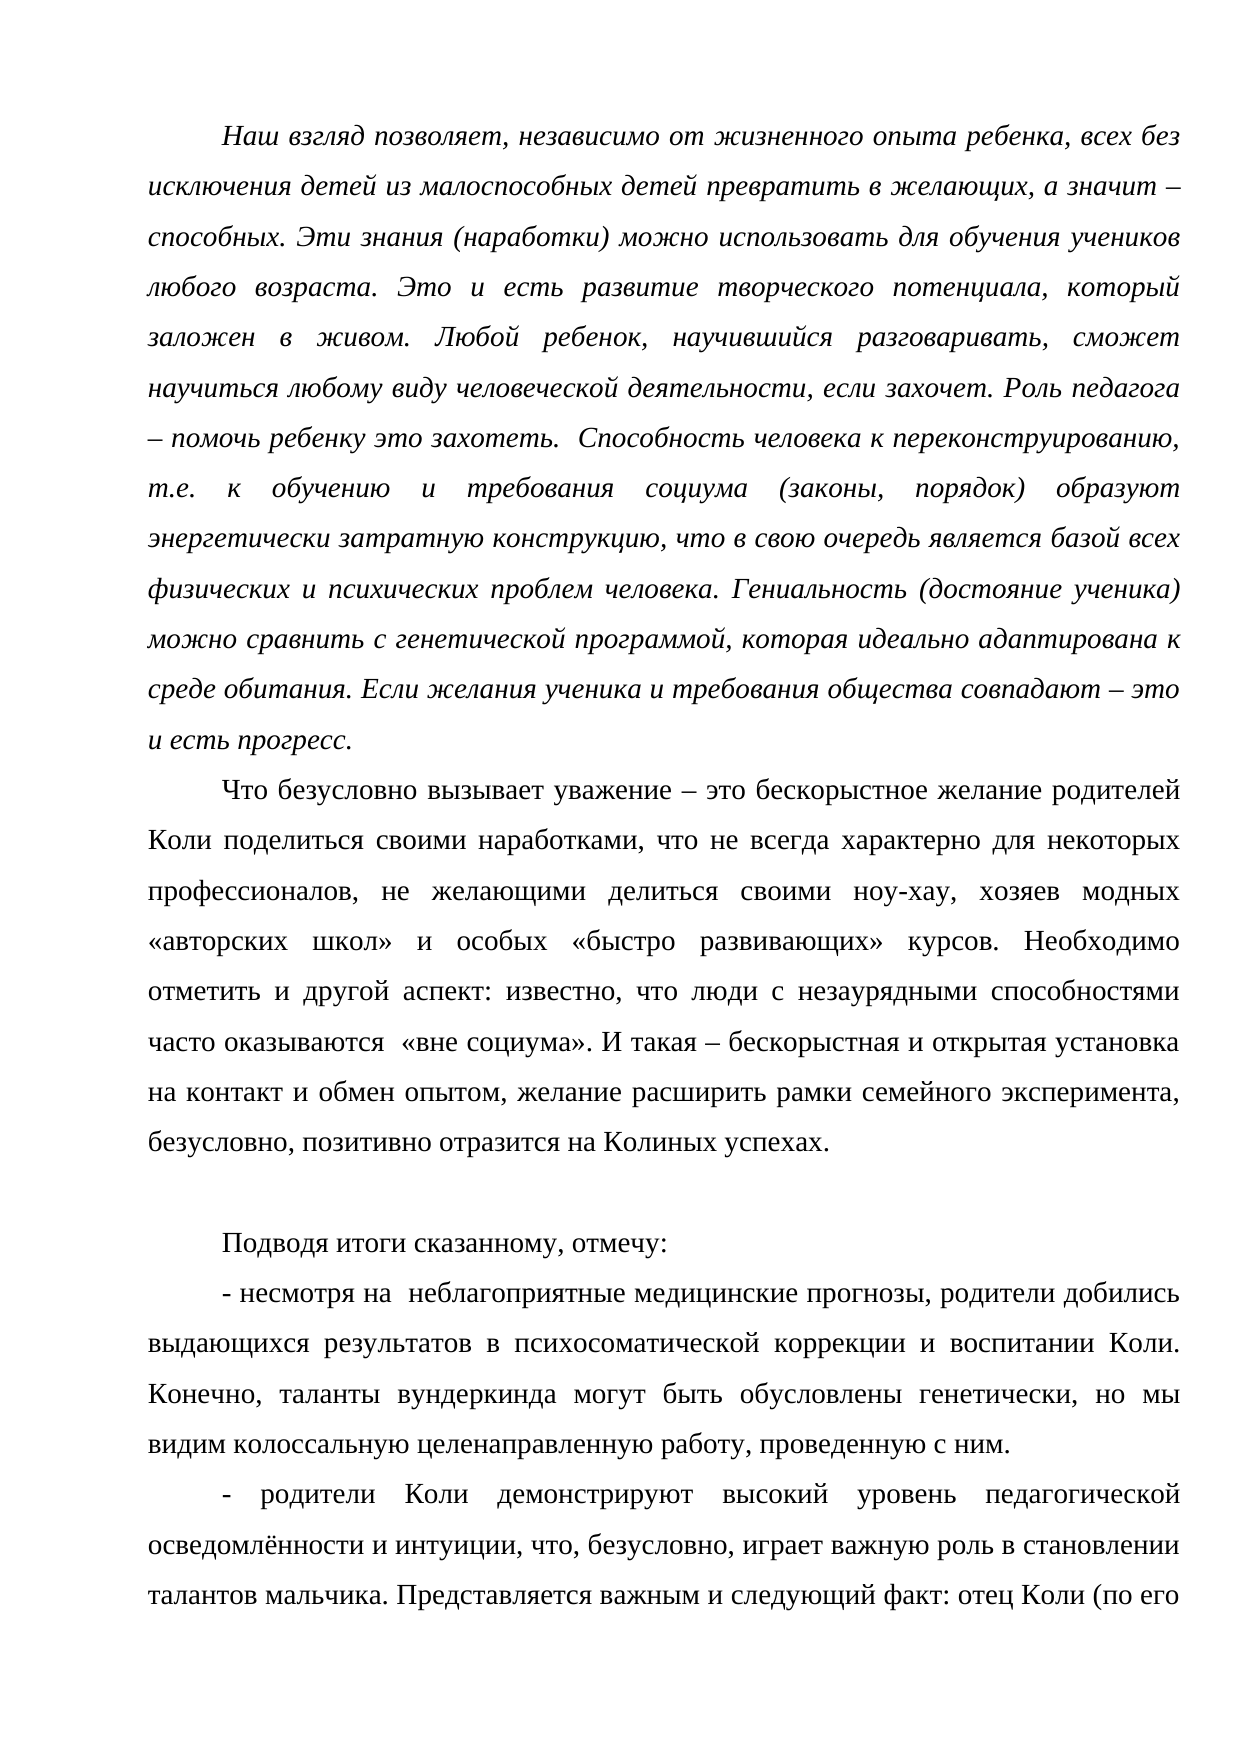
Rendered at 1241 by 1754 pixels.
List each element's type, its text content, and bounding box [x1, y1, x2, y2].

text Наш взгляд позволяет, независимо от жизненного опыта ребенка, всех без исключения детей из малоспособных детей превратить в желающих, а значит – способных. Эти знания (наработки) можно использовать для обучения учеников любого возраста. Это и есть развитие творческого потенциала, который заложен в живом. Любой ребенок, научившийся разговаривать, сможет научиться любому виду человеческой деятельности, если захочет. Роль педагога – помочь ребенку это захотеть. Способность человека к переконструированию, т.е. к обучению и требования социума (законы, порядок) образуют энергетически затратную конструкцию, что в свою очередь является базой всех физических и психических проблем человека. Гениальность (достояние ученика) можно сравнить с генетической программой, которая идеально адаптирована к среде обитания. Если желания ученика и требования общества совпадают – это и есть прогресс. [148, 118, 1181, 755]
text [148, 1477, 1181, 1611]
text Подводя итоги сказанному, отмечу: [148, 1225, 1181, 1258]
text - несмотря на неблагоприятные медицинские прогнозы, родители добились выдающихся результатов в психосоматической коррекции и воспитании Коли. Конечно, таланты вундеркинда могут быть обусловлены генетически, но мы видим колоссальную целенаправленную работу, проведенную с ним. [148, 1275, 1181, 1460]
text Что безусловно вызывает уважение – это бескорыстное желание родителей Коли поделиться своими наработками, что не всегда характерно для некоторых профессионалов, не желающими делиться своими ноу-хау, хозяев модных «авторских школ» и особых «быстро развивающих» курсов. Необходимо отметить и другой аспект: известно, что люди с незаурядными способностями часто оказываются «вне социума». И такая – бескорыстная и открытая установка на контакт и обмен опытом, желание расширить рамки семейного эксперимента, безусловно, позитивно отразится на Колиных успехах. [148, 772, 1181, 1158]
